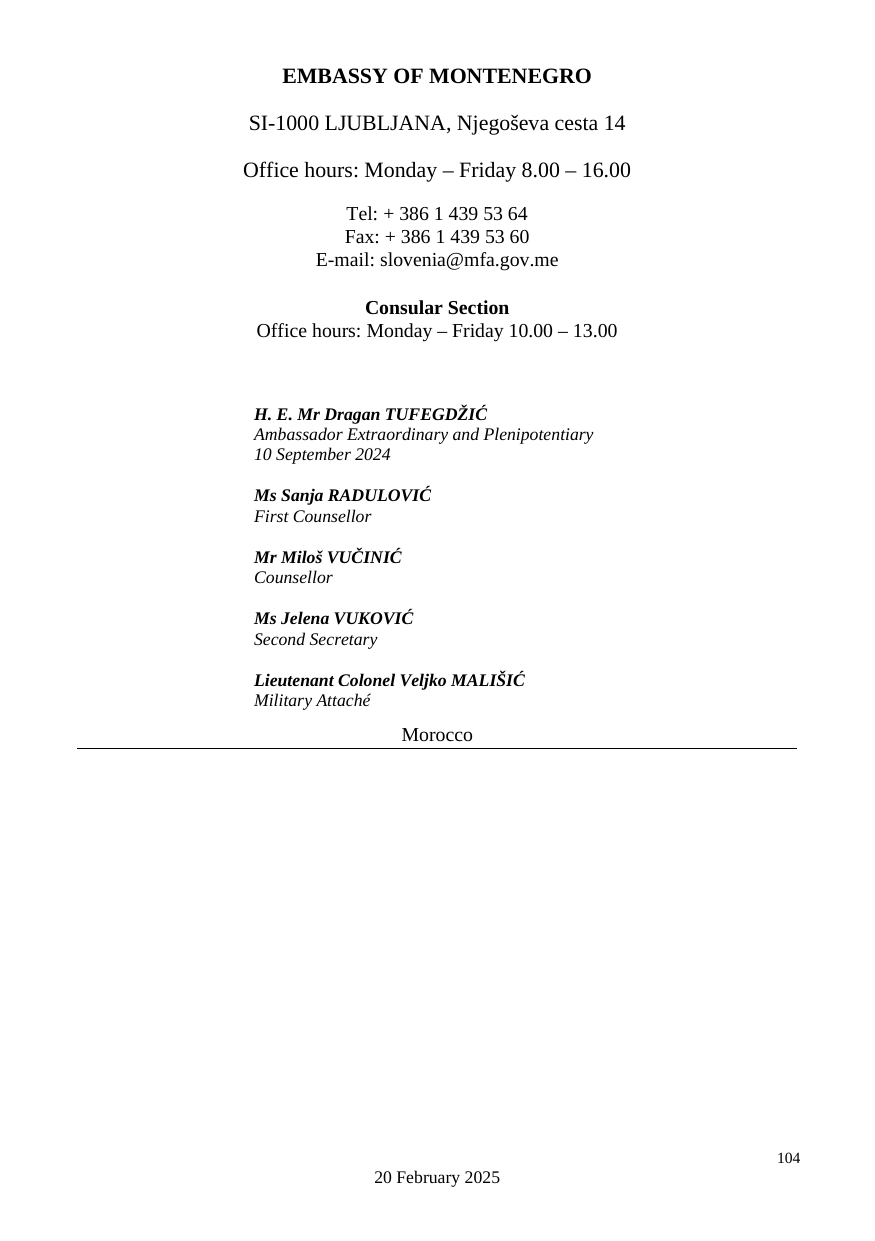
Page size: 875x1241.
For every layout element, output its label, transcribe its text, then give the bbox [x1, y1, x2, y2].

text Military Attaché [77, 690, 797, 710]
text E-mail: slovenia@mfa.gov.me [77, 248, 797, 271]
text Ms Jelena VUKOVIĆ [254, 608, 797, 628]
text Second Secretary [77, 628, 797, 649]
text Consular Section [77, 296, 797, 319]
text Fax: + 386 1 439 53 60 [77, 225, 797, 248]
text H. E. Mr Dragan TUFEGDŽIĆ [254, 403, 797, 424]
text Office hours: Monday – Friday 10.00 – 13.00 [77, 319, 797, 341]
text SI-1000 LJUBLJANA, Njegoševa cesta 14 [77, 110, 797, 136]
text Morocco [77, 723, 797, 748]
text 10 September 2024 [77, 444, 797, 464]
text Office hours: Monday – Friday 8.00 – 16.00 [77, 157, 797, 183]
text Lieutenant Colonel Veljko MALIŠIĆ [254, 669, 797, 690]
text Ms Sanja RADULOVIĆ [254, 485, 797, 506]
text EMBASSY OF MONTENEGRO [77, 63, 797, 88]
text First Counsellor [77, 506, 797, 526]
text Tel: + 386 1 439 53 64 [77, 202, 797, 225]
text Ambassador Extraordinary and Plenipotentiary [77, 424, 797, 444]
text Counsellor [77, 567, 797, 587]
text Mr Miloš VUČINIĆ [254, 547, 797, 567]
